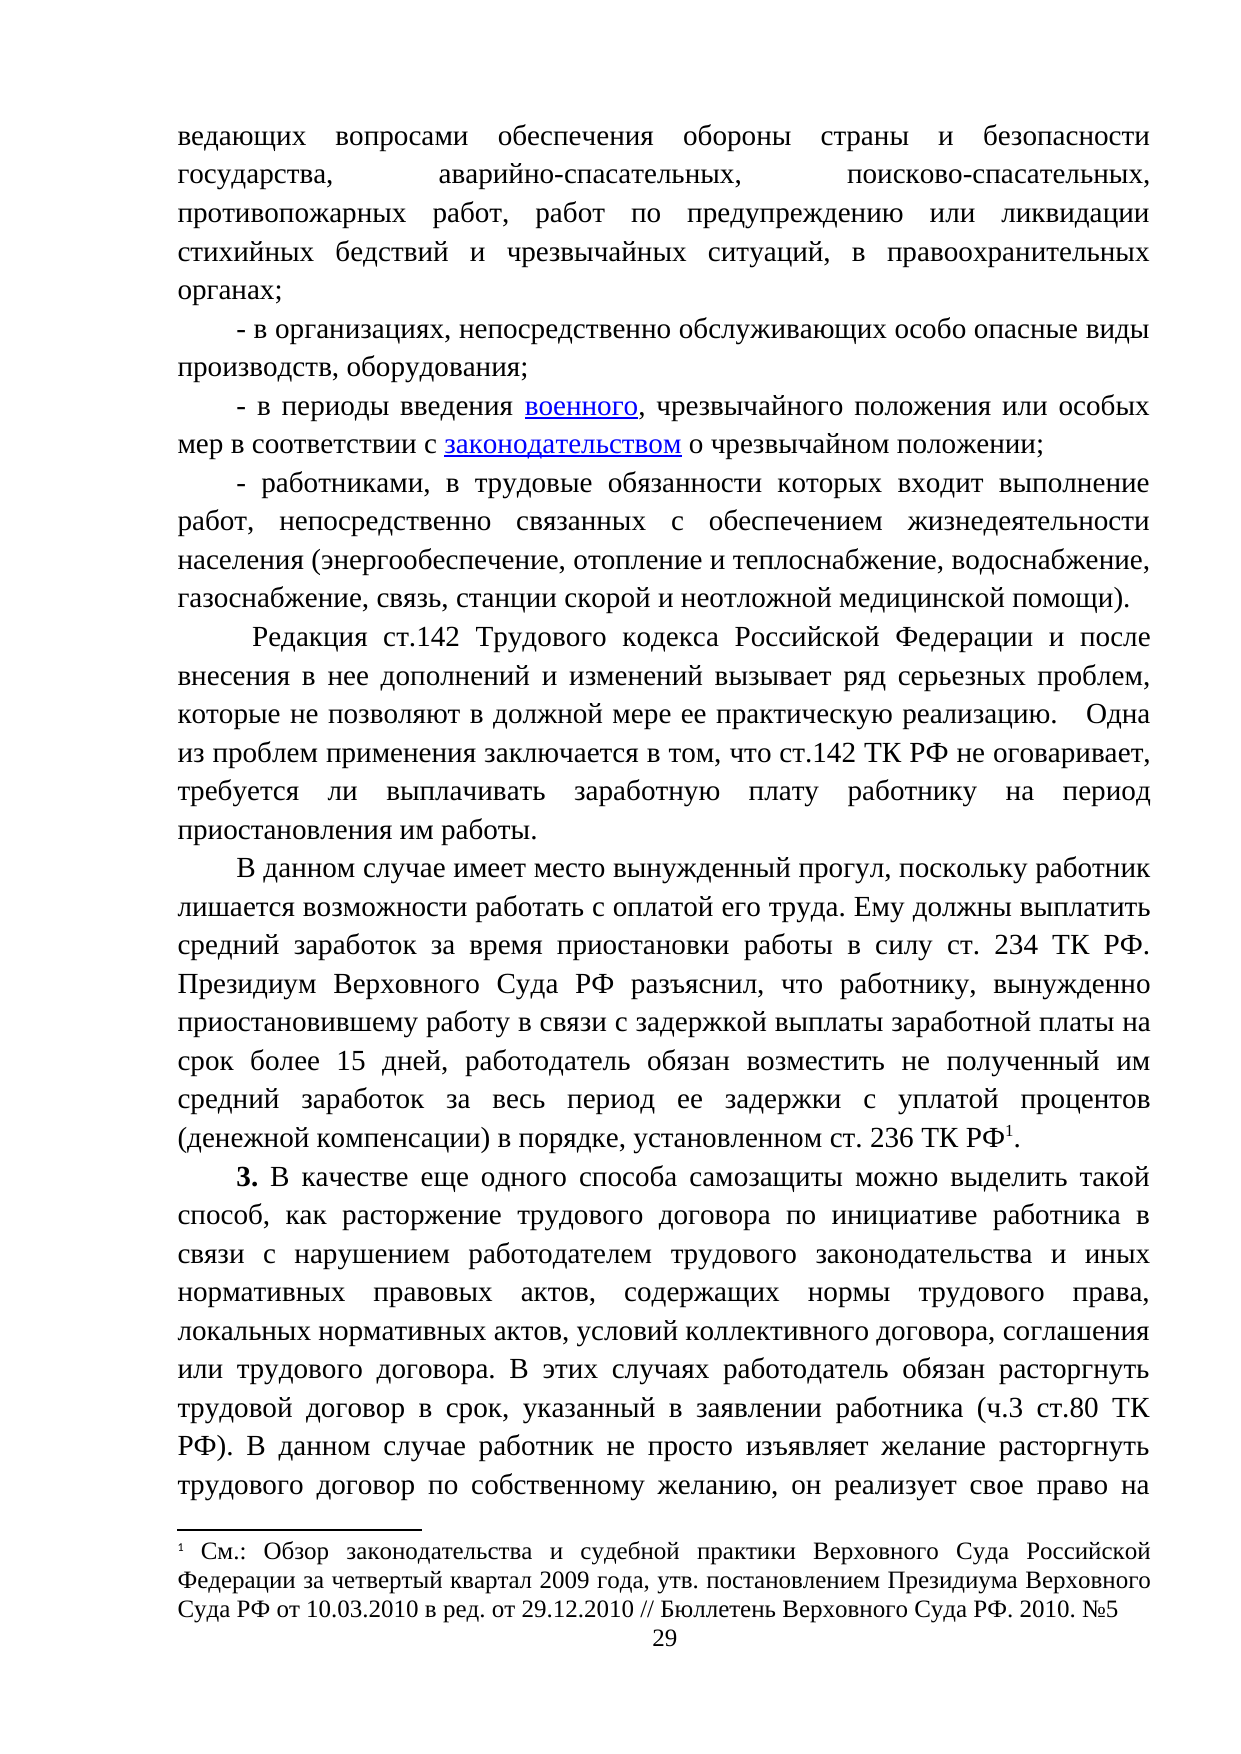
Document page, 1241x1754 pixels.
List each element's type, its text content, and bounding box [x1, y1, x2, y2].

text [177, 118, 1151, 306]
text Редакция ст.142 Трудового кодекса Российской Федерации и после внесения в нее дополнений и изменений вызывает ряд серьезных проблем, которые не позволяют в должной мере ее практическую реализацию. Одна из проблем применения заключается в том, что ст.142 ТК РФ не оговаривает, требуется ли выплачивать заработную плату работнику на период приостановления им работы. [177, 619, 1152, 845]
text - в организациях, непосредственно обслуживающих особо опасные виды производств, оборудования; [177, 311, 1151, 383]
text - в периоды введения военного, чрезвычайного положения или особых мер в соответствии с законодательством о чрезвычайном положении; [177, 388, 1151, 460]
text В данном случае имеет место вынужденный прогул, поскольку работник лишается возможности работать с оплатой его труда. Ему должны выплатить средний заработок за время приостановки работы в силу ст. 234 ТК РФ. Президиум Верховного Суда РФ разъяснил, что работнику, вынужденно приостановившему работу в связи с задержкой выплаты заработной платы на срок более 15 дней, работодатель обязан возместить не полученный им средний заработок за весь период ее задержки с уплатой процентов (денежной компенсации) в порядке, установленном ст. 236 ТК РФ. [177, 850, 1152, 1154]
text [177, 1159, 1151, 1501]
text - работниками, в трудовые обязанности которых входит выполнение работ, непосредственно связанных с обеспечением жизнедеятельности населения (энергообеспечение, отопление и теплоснабжение, водоснабжение, газоснабжение, связь, станции скорой и неотложной медицинской помощи). [177, 465, 1151, 614]
